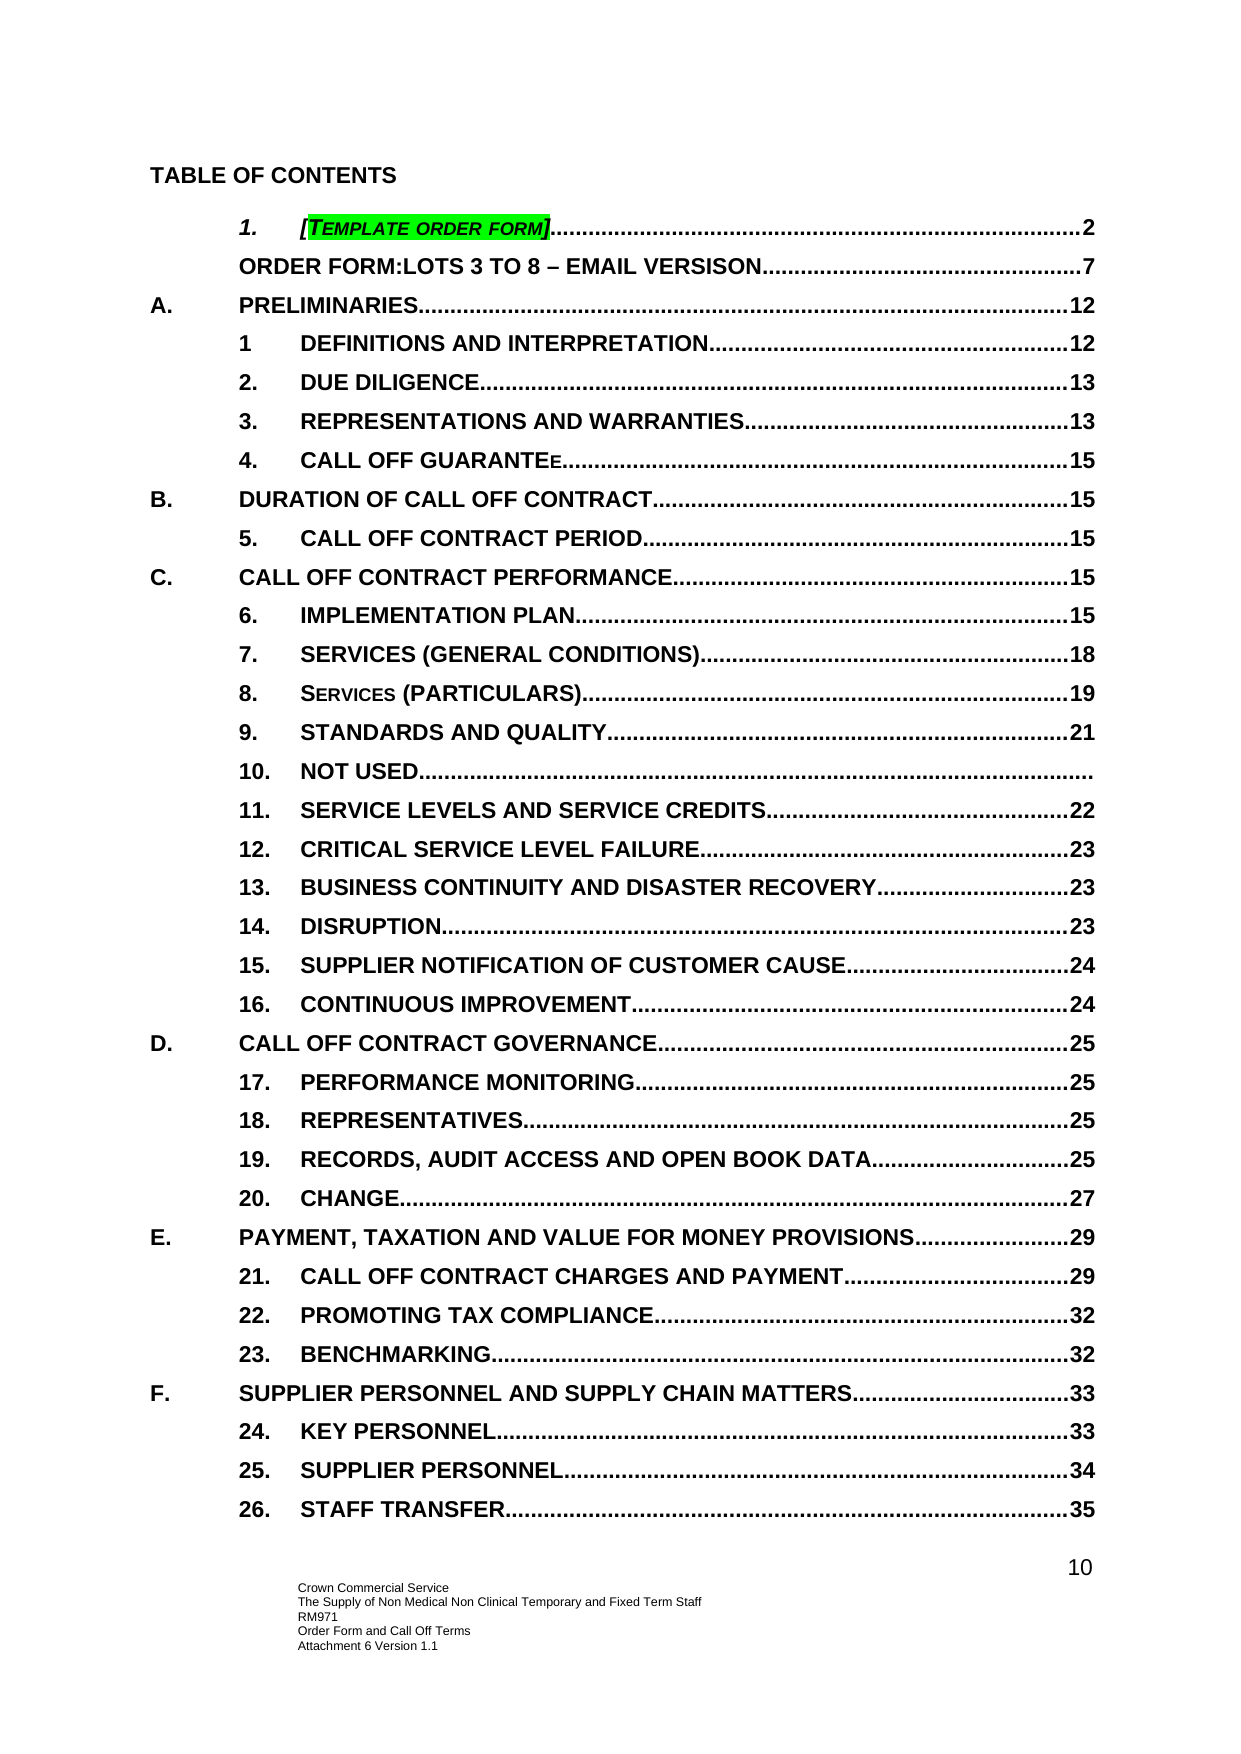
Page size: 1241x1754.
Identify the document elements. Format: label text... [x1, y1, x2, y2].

text 12. CRITICAL SERVICE LEVEL FAILURE 23 [239, 836, 1093, 862]
text 3. REPRESENTATIONS AND WARRANTIES 13 [239, 408, 1093, 434]
text 7. SERVICES (GENERAL CONDITIONS) 18 [239, 641, 1093, 668]
text 16. CONTINUOUS IMPROVEMENT 24 [239, 991, 1093, 1017]
text D. CALL OFF CONTRACT GOVERNANCE 25 [150, 1030, 1093, 1056]
text 21. CALL OFF CONTRACT CHARGES AND PAYMENT 29 [239, 1263, 1093, 1289]
text 19. RECORDS, AUDIT ACCESS AND OPEN BOOK DATA 25 [239, 1146, 1093, 1173]
text 23. BENCHMARKING 32 [239, 1341, 1093, 1367]
text 2. DUE DILIGENCE 13 [239, 369, 1093, 396]
text 13. BUSINESS CONTINUITY AND DISASTER RECOVERY 23 [239, 874, 1093, 901]
text C. CALL OFF CONTRACT PERFORMANCE 15 [150, 563, 1093, 590]
text 6. IMPLEMENTATION PLAN 15 [239, 602, 1093, 629]
text F. SUPPLIER PERSONNEL AND SUPPLY CHAIN MATTERS 33 [150, 1379, 1093, 1406]
text 24. KEY PERSONNEL 33 [239, 1418, 1093, 1445]
text 1. [Template order form] 2 [550, 214, 1093, 240]
text 17. PERFORMANCE MONITORING 25 [239, 1069, 1093, 1095]
text TABLE OF CONTENTS [150, 162, 1093, 189]
text 22. PROMOTING TAX COMPLIANCE 32 [239, 1302, 1093, 1328]
text 26. STAFF TRANSFER 35 [239, 1496, 1093, 1522]
text 20. CHANGE 27 [239, 1185, 1093, 1212]
text B. DURATION OF CALL OFF CONTRACT 15 [150, 486, 1093, 512]
text E. PAYMENT, TAXATION AND VALUE FOR MONEY PROVISIONS 29 [150, 1224, 1093, 1250]
text 8. Services (PARTICULARS) 19 [239, 680, 1093, 706]
text 18. REPRESENTATIVES 25 [239, 1107, 1093, 1134]
text 1 DEFINITIONS AND INTERPRETATION 12 [239, 330, 1093, 357]
text 4. CALL OFF GUARANTEe 15 [239, 447, 1093, 473]
text 5. CALL OFF CONTRACT PERIOD 15 [239, 525, 1093, 551]
text 15. SUPPLIER NOTIFICATION OF CUSTOMER CAUSE 24 [239, 952, 1093, 978]
text 25. SUPPLIER PERSONNEL 34 [239, 1457, 1093, 1483]
text 9. STANDARDS AND QUALITY 21 [239, 719, 1093, 745]
text 14. DISRUPTION 23 [239, 913, 1093, 939]
text A. PRELIMINARIES 12 [150, 292, 1093, 318]
text 1. [Template order form] 2 [239, 214, 308, 240]
text ORDER FORM:LOTS 3 TO 8 – EMAIL VERSISON 7 [239, 253, 1093, 279]
text 11. SERVICE LEVELS AND SERVICE CREDITS 22 [239, 797, 1093, 823]
text 10. NOT USED [239, 758, 1093, 784]
